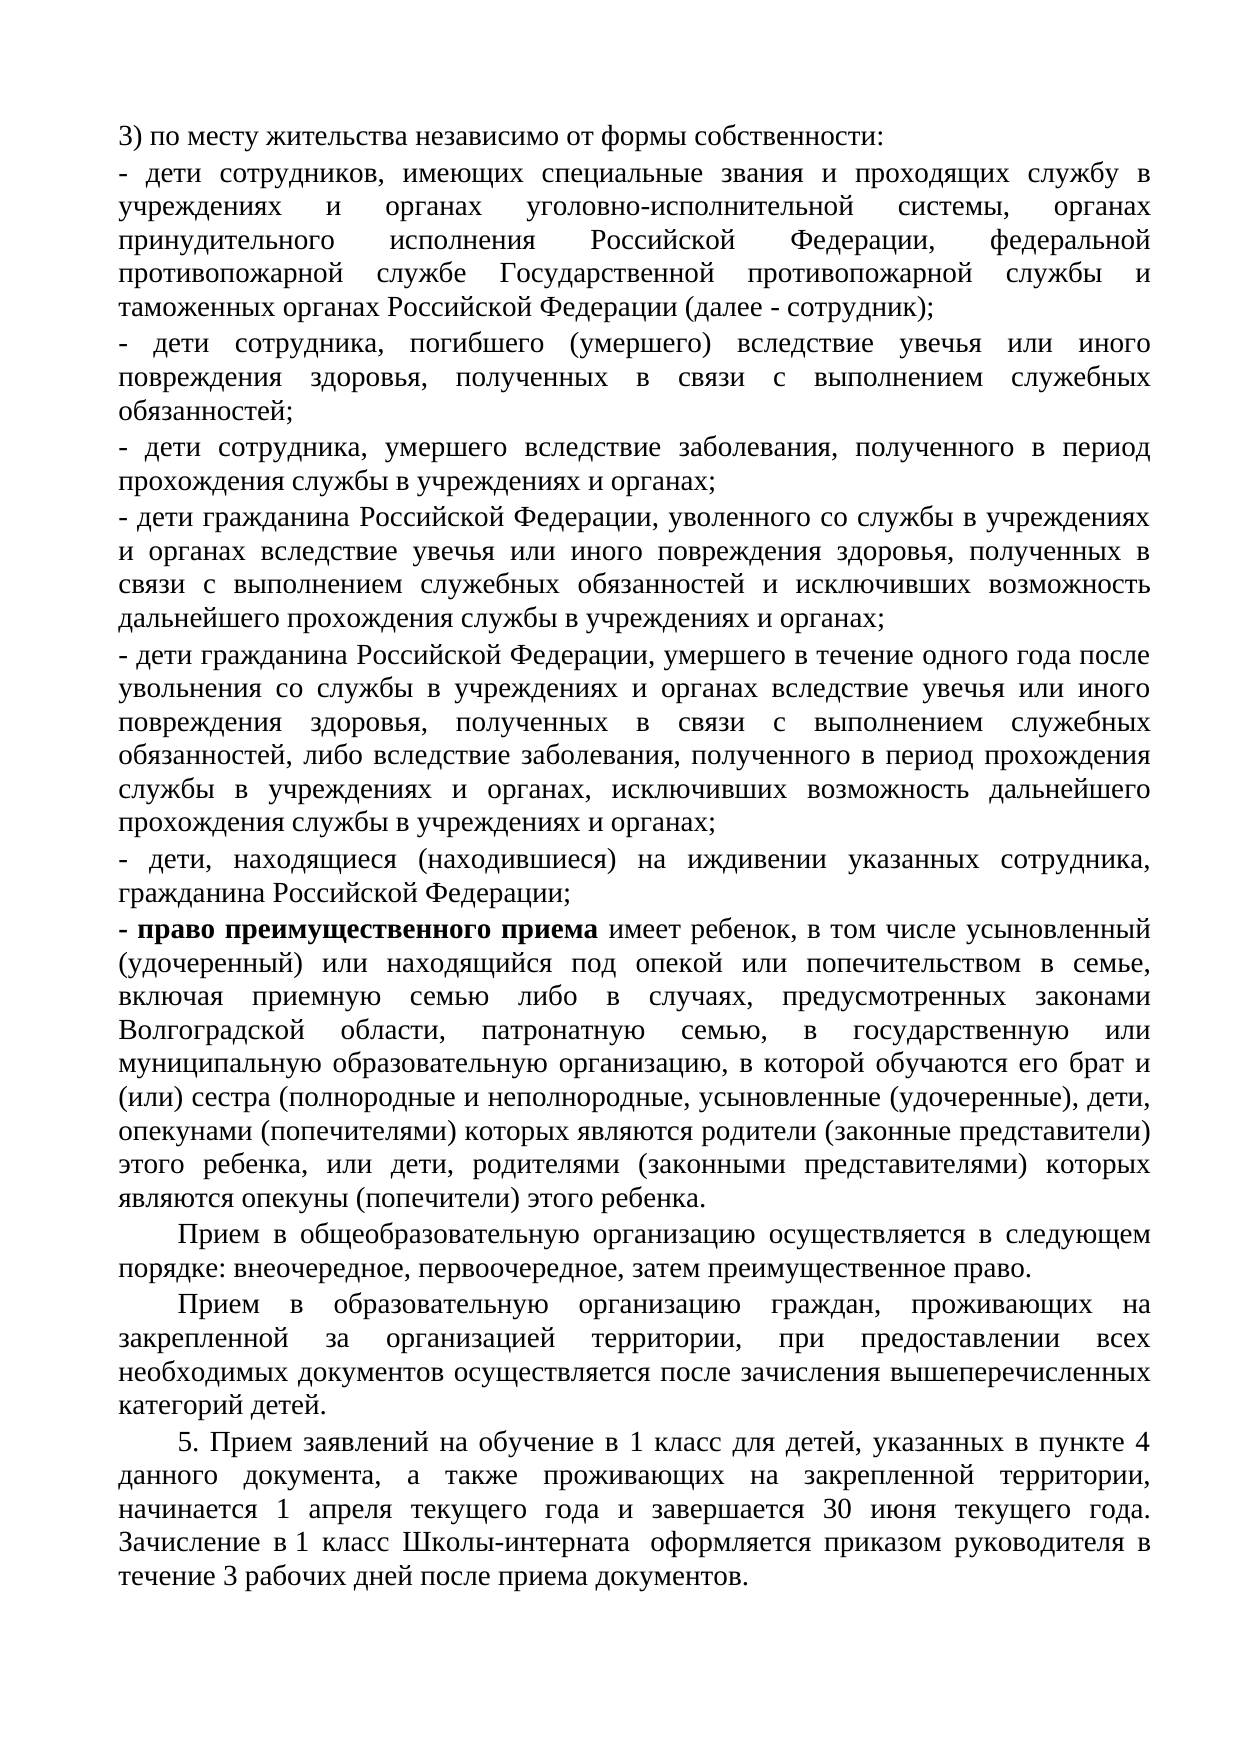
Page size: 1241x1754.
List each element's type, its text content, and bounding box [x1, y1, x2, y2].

text 3) по месту жительства независимо от формы собственности: [118, 118, 1152, 152]
text - дети сотрудника, умершего вследствие заболевания, полученного в период прохождения службы в учреждениях и органах; [118, 429, 1152, 496]
text - дети, находящиеся (находившиеся) на иждивении указанных сотрудника, гражданина Российской Федерации; [118, 841, 1152, 908]
text - дети сотрудников, имеющих специальные звания и проходящих службу в учреждениях и органах уголовно-исполнительной системы, органах принудительного исполнения Российской Федерации, федеральной противопожарной службе Государственной противопожарной службы и таможенных органах Российской Федерации (далее - сотрудник); [118, 155, 1152, 322]
text 5. Прием заявлений на обучение в 1 класс для детей, указанных в пункте 4 данного документа, а также проживающих на закрепленной территории, начинается 1 апреля текущего года и завершается 30 июня текущего года. Зачисление в 1 класс Школы-интерната оформляется приказом руководителя в течение 3 рабочих дней после приема документов. [118, 1424, 1152, 1592]
text - дети гражданина Российской Федерации, уволенного со службы в учреждениях и органах вследствие увечья или иного повреждения здоровья, полученных в связи с выполнением служебных обязанностей и исключивших возможность дальнейшего прохождения службы в учреждениях и органах; [118, 499, 1152, 634]
text Прием в образовательную организацию граждан, проживающих на закрепленной за организацией территории, при предоставлении всех необходимых документов осуществляется после зачисления вышеперечисленных категорий детей. [118, 1287, 1152, 1421]
text - дети гражданина Российской Федерации, умершего в течение одного года после увольнения со службы в учреждениях и органах вследствие увечья или иного повреждения здоровья, полученных в связи с выполнением служебных обязанностей, либо вследствие заболевания, полученного в период прохождения службы в учреждениях и органах, исключивших возможность дальнейшего прохождения службы в учреждениях и органах; [118, 637, 1152, 838]
text Прием в общеобразовательную организацию осуществляется в следующем порядке: внеочередное, первоочередное, затем преимущественное право. [118, 1216, 1152, 1283]
text - право преимущественного приема имеет ребенок, в том числе усыновленный (удочеренный) или находящийся под опекой или попечительством в семье, включая приемную семью либо в случаях, предусмотренных законами Волгоградской области, патронатную семью, в государственную или муниципальную образовательную организацию, в которой обучаются его брат и (или) сестра (полнородные и неполнородные, усыновленные (удочеренные), дети, опекунами (попечителями) которых являются родители (законные представители) этого ребенка, или дети, родителями (законными представителями) которых являются опекуны (попечители) этого ребенка. [118, 911, 1152, 1213]
text - дети сотрудника, погибшего (умершего) вследствие увечья или иного повреждения здоровья, полученных в связи с выполнением служебных обязанностей; [118, 326, 1152, 426]
